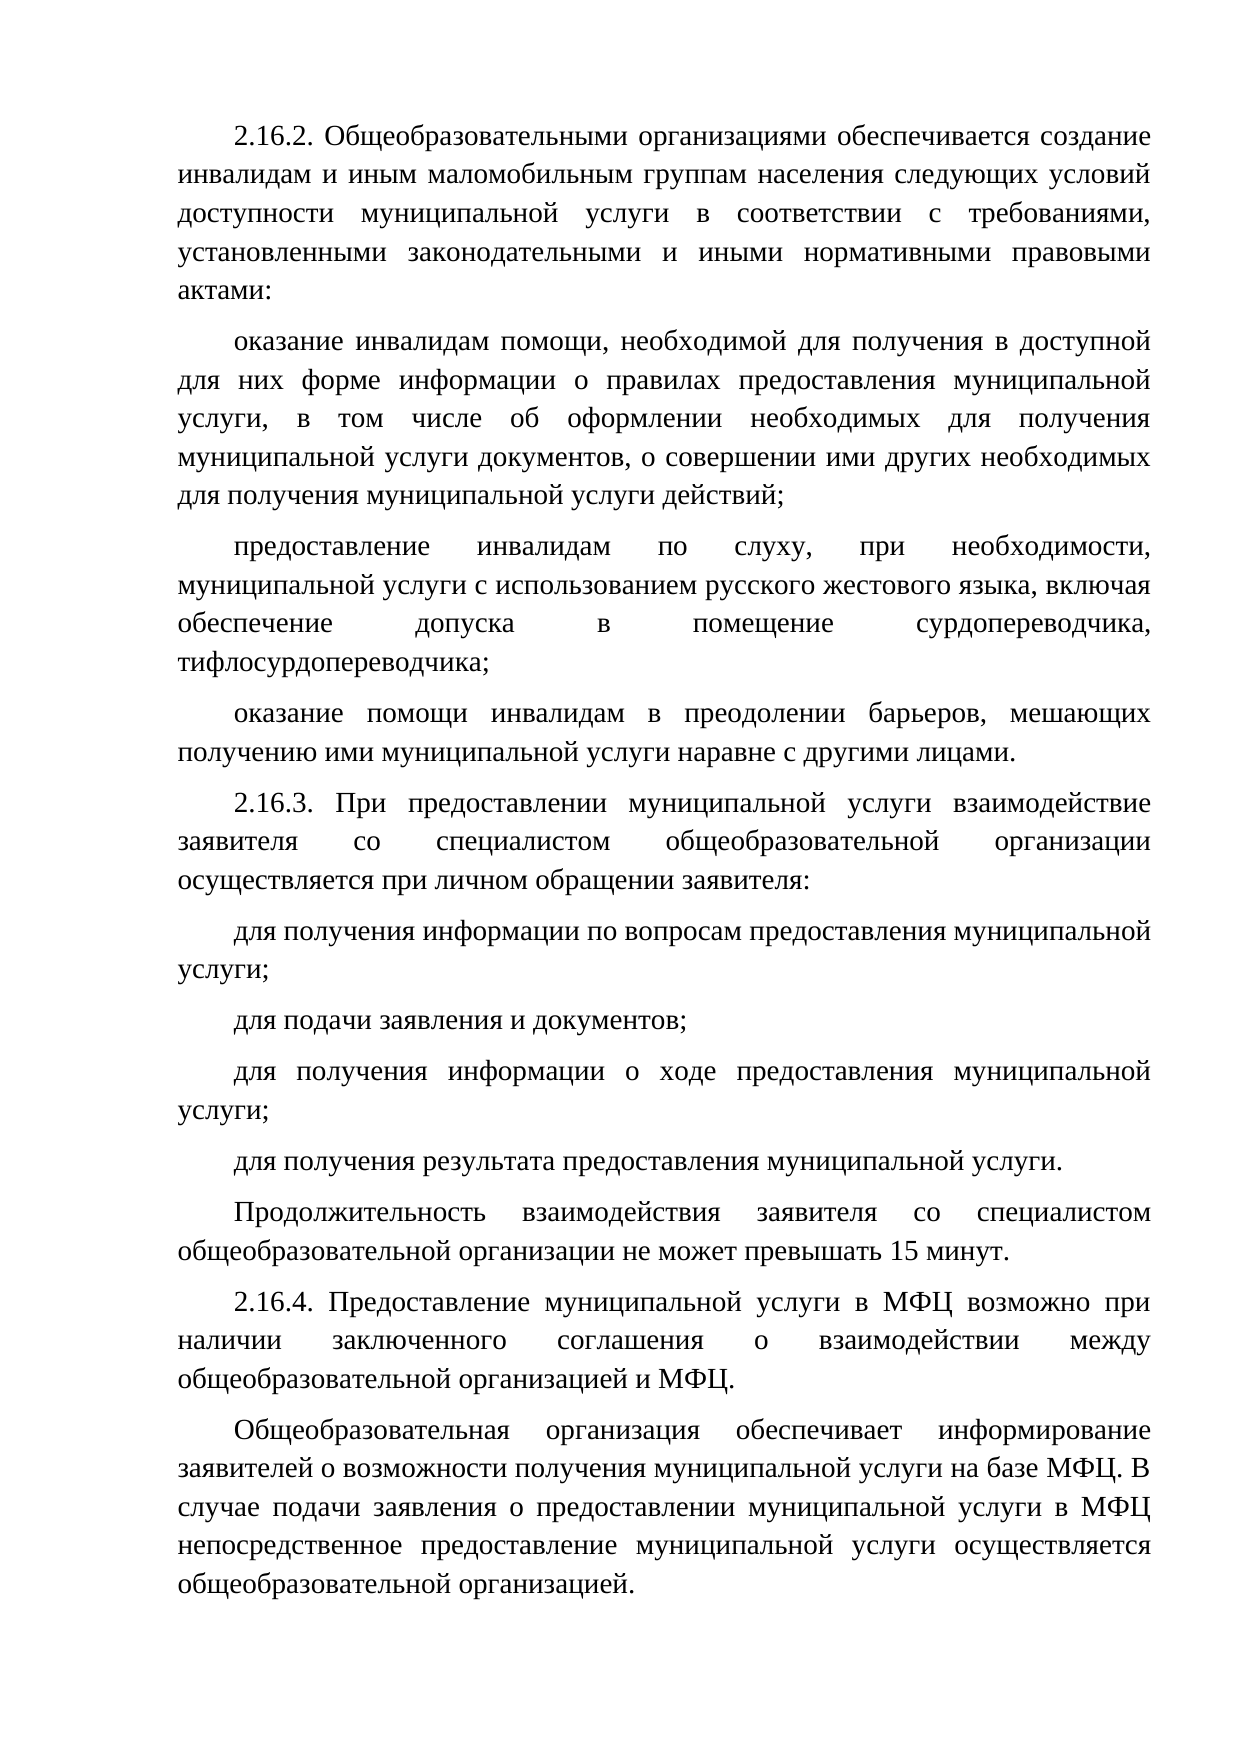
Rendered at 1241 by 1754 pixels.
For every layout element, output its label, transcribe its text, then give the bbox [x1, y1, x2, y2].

text Общеобразовательная организация обеспечивает информирование заявителей о возможности получения муниципальной услуги на базе МФЦ. В случае подачи заявления о предоставлении муниципальной услуги в МФЦ непосредственное предоставление муниципальной услуги осуществляется общеобразовательной организацией. [177, 1412, 1152, 1599]
text 2.16.2. Общеобразовательными организациями обеспечивается создание инвалидам и иным маломобильным группам населения следующих условий доступности муниципальной услуги в соответствии с требованиями, установленными законодательными и иными нормативными правовыми актами: [177, 118, 1152, 306]
text предоставление инвалидам по слуху, при необходимости, муниципальной услуги с использованием русского жестового языка, включая обеспечение допуска в помещение сурдопереводчика, тифлосурдопереводчика; [177, 528, 1152, 678]
text 2.16.3. При предоставлении муниципальной услуги взаимодействие заявителя со специалистом общеобразовательной организации осуществляется при личном обращении заявителя: [177, 785, 1152, 895]
text для получения результата предоставления муниципальной услуги. [177, 1143, 1152, 1177]
text оказание инвалидам помощи, необходимой для получения в доступной для них форме информации о правилах предоставления муниципальной услуги, в том числе об оформлении необходимых для получения муниципальной услуги документов, о совершении ими других необходимых для получения муниципальной услуги действий; [177, 323, 1152, 511]
text 2.16.4. Предоставление муниципальной услуги в МФЦ возможно при наличии заключенного соглашения о взаимодействии между общеобразовательной организацией и МФЦ. [177, 1284, 1152, 1394]
text оказание помощи инвалидам в преодолении барьеров, мешающих получению ими муниципальной услуги наравне с другими лицами. [177, 695, 1152, 767]
text для подачи заявления и документов; [177, 1002, 1152, 1036]
text для получения информации о ходе предоставления муниципальной услуги; [177, 1053, 1152, 1126]
text для получения информации по вопросам предоставления муниципальной услуги; [177, 913, 1152, 985]
text Продолжительность взаимодействия заявителя со специалистом общеобразовательной организации не может превышать 15 минут. [177, 1194, 1152, 1266]
